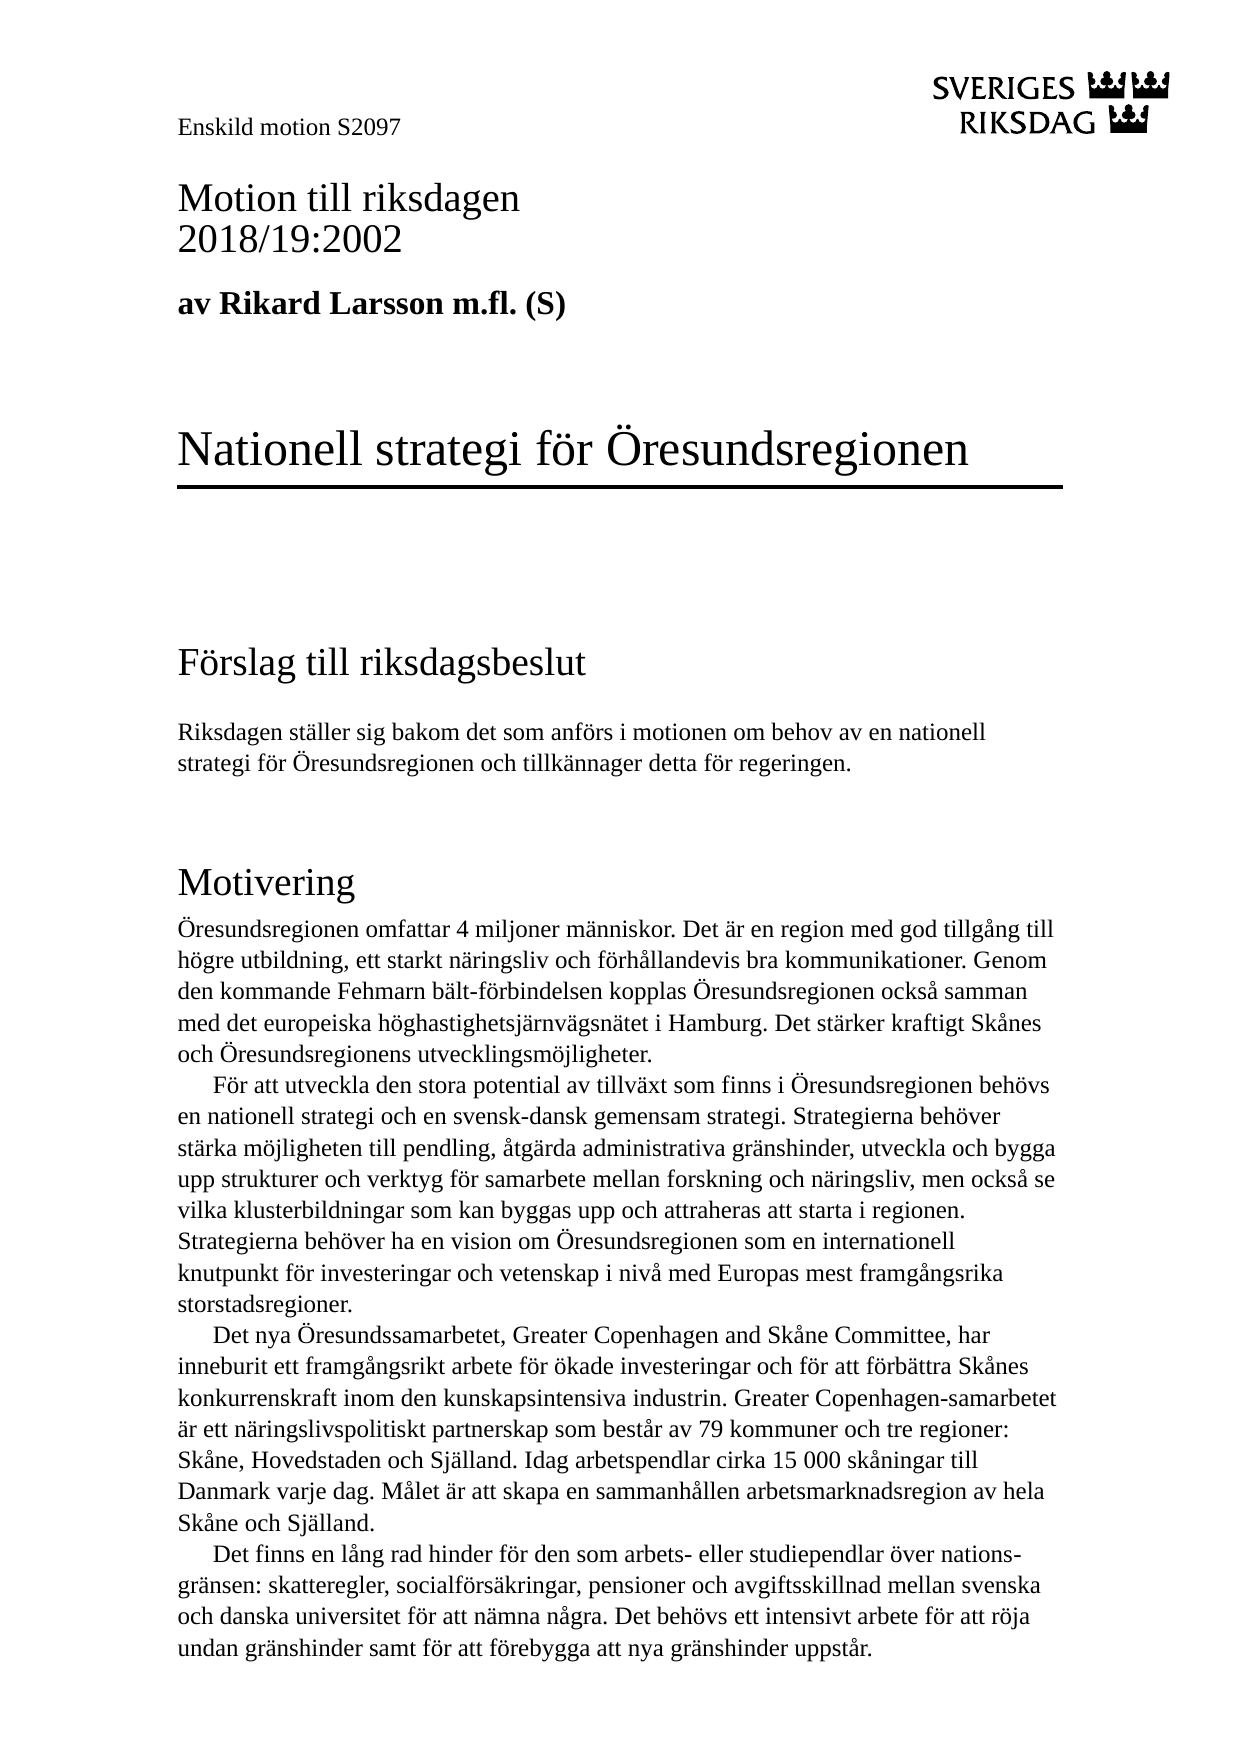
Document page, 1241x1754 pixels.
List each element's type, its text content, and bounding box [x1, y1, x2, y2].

text Det finns en lång rad hinder för den som arbets- eller studiependlar över nationsgränsen: skatteregler, socialförsäkringar, pensioner och avgiftsskillnad mellan svenska och danska universitet för att nämna några. Det behövs ett intensivt arbete för att röja undan gränshinder samt för att förebygga att nya gränshinder uppstår. [177, 1536, 1063, 1661]
text Det nya Öresundssamarbetet, Greater Copenhagen and Skåne Committee, har inneburit ett framgångsrikt arbete för ökade investeringar och för att förbättra Skånes konkurrenskraft inom den kunskapsintensiva industrin. Greater Copenhagen-samarbetet är ett näringslivspolitiskt partnerskap som består av 79 kommuner och tre regioner: Skåne, Hovedstaden och Själland. Idag arbetspendlar cirka 15 000 skåningar till Danmark varje dag. Målet är att skapa en sammanhållen arbetsmarknadsregion av hela Skåne och Själland. [177, 1318, 1063, 1536]
text Öresundsregionen omfattar 4 miljoner människor. Det är en region med god tillgång till högre utbildning, ett starkt näringsliv och förhållandevis bra kommunikationer. Genom den kommande Fehmarn bält-förbindelsen kopplas Öresundsregionen också samman med det europeiska höghastighetsjärnvägsnätet i Hamburg. Det stärker kraftigt Skånes och Öresundsregionens utvecklingsmöjligheter. [177, 911, 1063, 1068]
text För att utveckla den stora potential av tillväxt som finns i Öresundsregionen behövs en nationell strategi och en svensk-dansk gemensam strategi. Strategierna behöver stärka möjligheten till pendling, åtgärda administrativa gränshinder, utveckla och bygga upp strukturer och verktyg för samarbete mellan forskning och näringsliv, men också se vilka klusterbildningar som kan byggas upp och attraheras att starta i regionen. Strategierna behöver ha en vision om Öresundsregionen som en internationell knutpunkt för investeringar och vetenskap i nivå med Europas mest framgångsrika storstadsregioner. [177, 1068, 1063, 1318]
